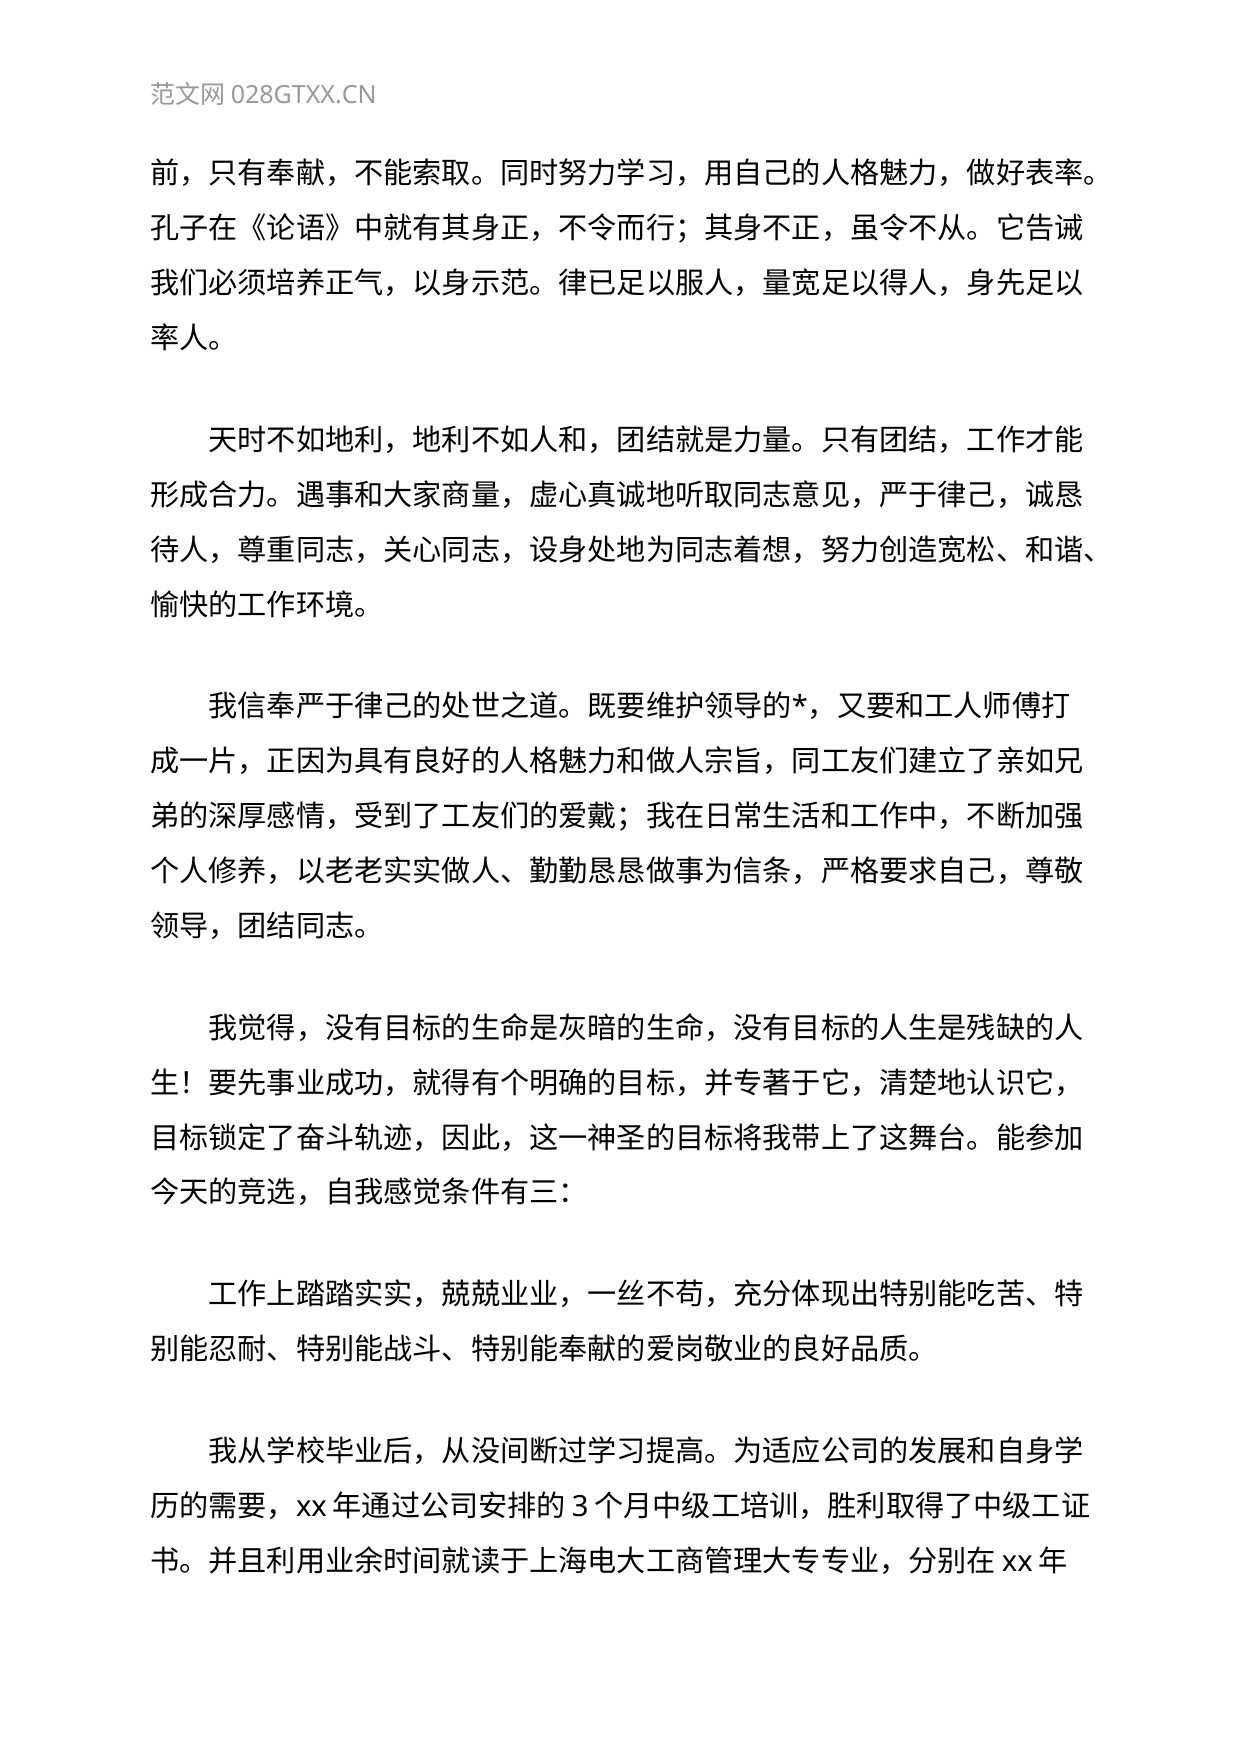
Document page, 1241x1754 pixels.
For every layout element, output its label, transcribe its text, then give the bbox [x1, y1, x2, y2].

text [150, 150, 1090, 357]
text 我信奉严于律己的处世之道。既要维护领导的*，又要和工人师傅打成一片，正因为具有良好的人格魅力和做人宗旨，同工友们建立了亲如兄弟的深厚感情，受到了工友们的爱戴；我在日常生活和工作中，不断加强个人修养，以老老实实做人、勤勤恳恳做事为信条，严格要求自己，尊敬领导，团结同志。 [150, 683, 1090, 945]
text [150, 1427, 1090, 1580]
text 我觉得，没有目标的生命是灰暗的生命，没有目标的人生是残缺的人生！要先事业成功，就得有个明确的目标，并专著于它，清楚地认识它，目标锁定了奋斗轨迹，因此，这一神圣的目标将我带上了这舞台。能参加今天的竞选，自我感觉条件有三： [150, 1004, 1090, 1211]
text 工作上踏踏实实，兢兢业业，一丝不苟，充分体现出特别能吃苦、特别能忍耐、特别能战斗、特别能奉献的爱岗敬业的良好品质。 [150, 1271, 1090, 1368]
text 天时不如地利，地利不如人和，团结就是力量。只有团结，工作才能形成合力。遇事和大家商量，虚心真诚地听取同志意见，严于律己，诚恳待人，尊重同志，关心同志，设身处地为同志着想，努力创造宽松、和谐、愉快的工作环境。 [150, 416, 1090, 623]
